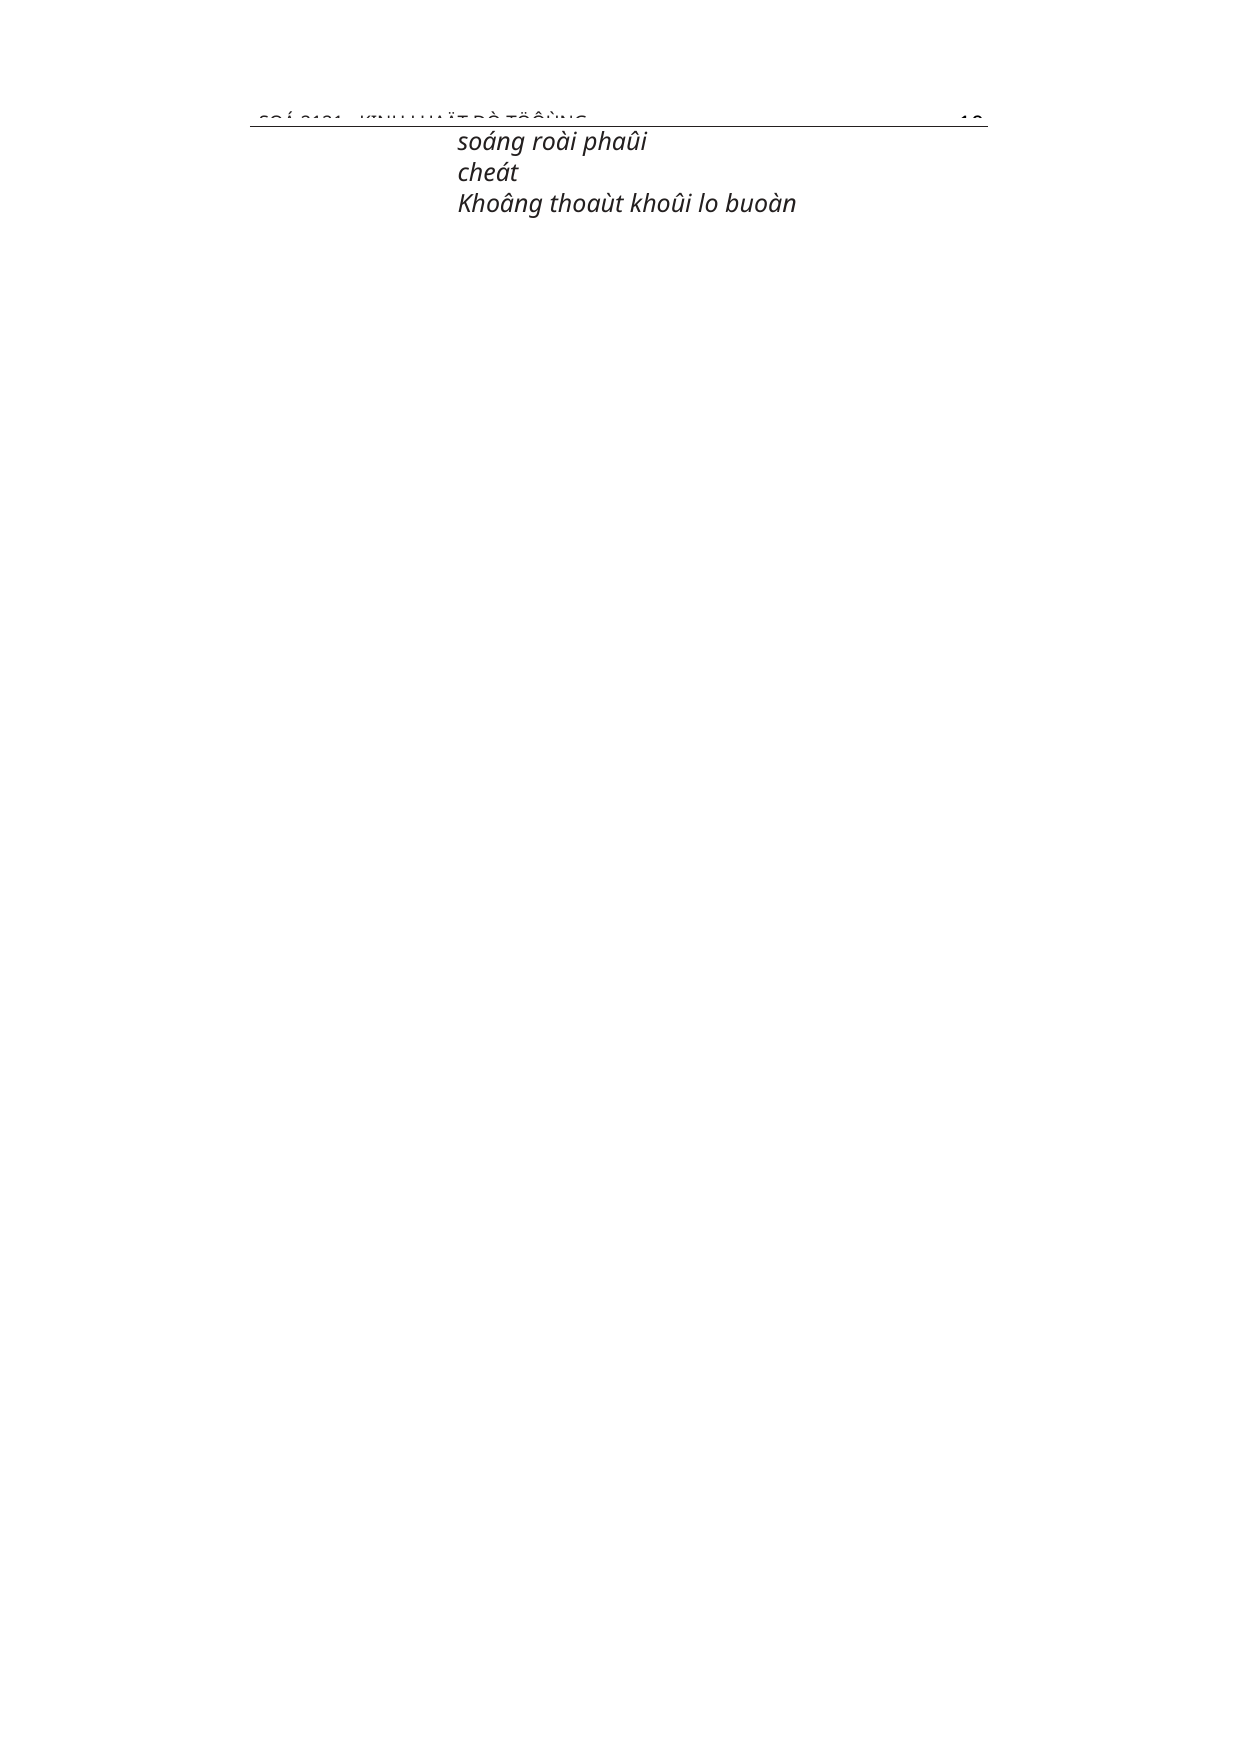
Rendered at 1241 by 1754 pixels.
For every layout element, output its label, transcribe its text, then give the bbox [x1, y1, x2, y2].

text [457, 125, 707, 188]
text Khoâng thoaùt khoûi lo buoàn [457, 188, 1092, 218]
